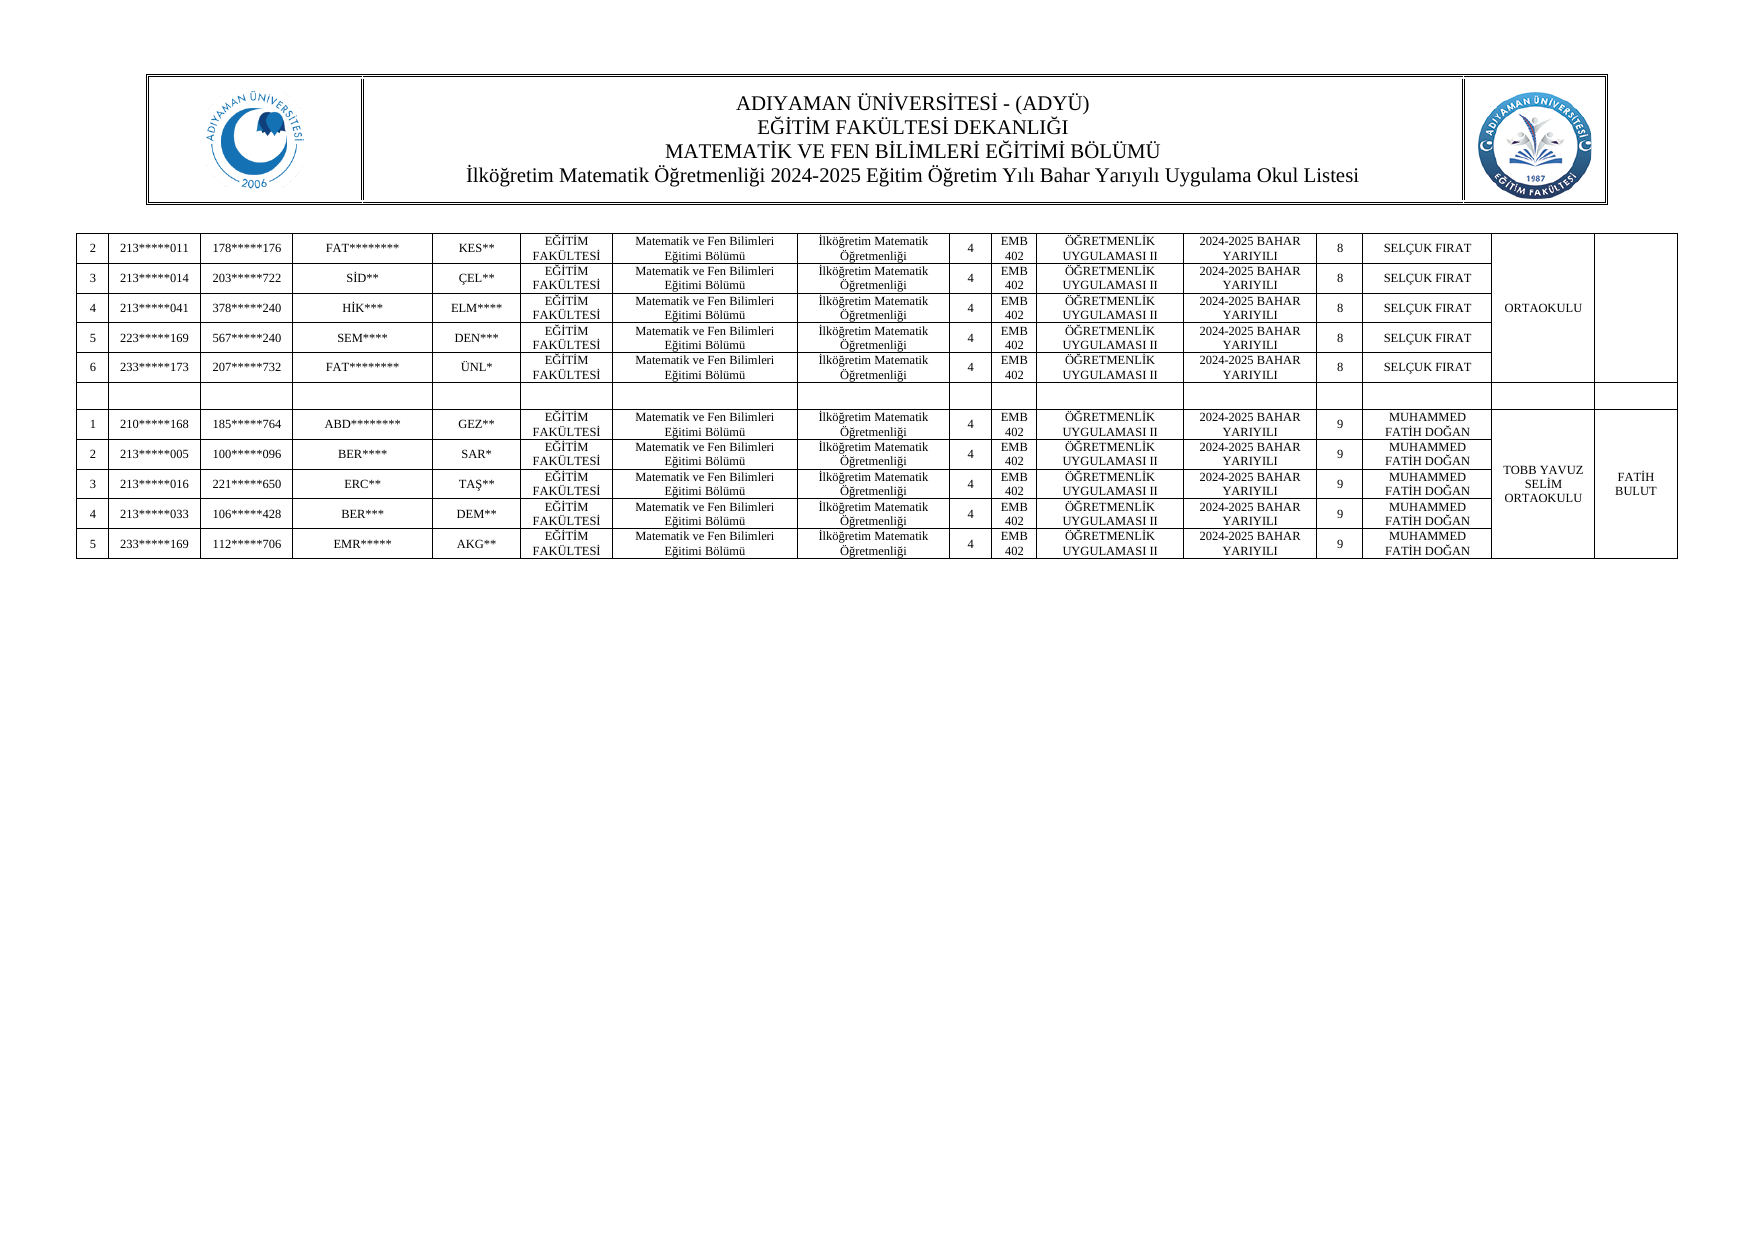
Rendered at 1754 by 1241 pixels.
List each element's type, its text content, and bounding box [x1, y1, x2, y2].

table_cell 9 [1317, 529, 1362, 558]
table_cell İlköğretim Matematik Öğretmenliği [798, 440, 949, 468]
table_cell ABD******** [293, 410, 432, 439]
table_cell [950, 383, 991, 409]
table_cell [1037, 383, 1183, 409]
table_cell 8 [1317, 353, 1362, 382]
table_cell İlköğretim Matematik Öğretmenliği [798, 353, 949, 382]
table_cell EĞİTİM FAKÜLTESİ [521, 410, 612, 439]
table_cell EĞİTİM FAKÜLTESİ [521, 529, 612, 558]
table_cell ALTINŞEHİR İMAM HATİP ORTAOKULU [1492, 234, 1594, 382]
table_cell MUHAMMED FATİH DOĞAN [1363, 470, 1491, 498]
table_cell MUHAMMED FATİH DOĞAN [1363, 529, 1491, 558]
table_cell [613, 383, 797, 409]
table_cell 9 [1317, 410, 1362, 439]
table_cell BER**** [293, 440, 432, 468]
table_cell DEM** [433, 499, 520, 528]
table_cell 2024-2025 BAHAR YARIYILI [1184, 294, 1316, 322]
table_cell 4 [950, 294, 991, 322]
table_cell TAŞ** [433, 470, 520, 498]
table_cell 4 [77, 294, 108, 322]
table_cell Matematik ve Fen Bilimleri Eğitimi Bölümü [613, 499, 797, 528]
table_cell 213*****033 [109, 499, 200, 528]
table_cell 2024-2025 BAHAR YARIYILI [1184, 234, 1316, 263]
table_cell EĞİTİM FAKÜLTESİ [521, 323, 612, 352]
table_cell DEN*** [433, 323, 520, 352]
table_cell 4 [950, 470, 991, 498]
table_cell SELÇUK FIRAT [1363, 323, 1491, 352]
table_cell EMB 402 [992, 529, 1036, 558]
table_cell [77, 383, 108, 409]
table_cell [521, 383, 612, 409]
table_cell 213*****005 [109, 440, 200, 468]
table_cell 112*****706 [201, 529, 292, 558]
table_cell Matematik ve Fen Bilimleri Eğitimi Bölümü [613, 529, 797, 558]
table_cell AKG** [433, 529, 520, 558]
table_cell ÖĞRETMENLİK UYGULAMASI II [1037, 264, 1183, 292]
table_cell [1317, 383, 1362, 409]
table_cell FATİH BULUT [1595, 410, 1677, 558]
table_cell 2024-2025 BAHAR YARIYILI [1184, 470, 1316, 498]
table_cell 210*****168 [109, 410, 200, 439]
table_cell 6 [77, 353, 108, 382]
table_cell ÖĞRETMENLİK UYGULAMASI II [1037, 499, 1183, 528]
table_cell İlköğretim Matematik Öğretmenliği [798, 499, 949, 528]
table_cell EMB 402 [992, 440, 1036, 468]
picture [195, 79, 314, 199]
table_cell 185*****764 [201, 410, 292, 439]
table_cell 4 [950, 410, 991, 439]
table_cell 5 [77, 529, 108, 558]
table_cell 213*****011 [109, 234, 200, 263]
table_cell 8 [1317, 294, 1362, 322]
table_cell İlköğretim Matematik Öğretmenliği [798, 529, 949, 558]
table_cell [992, 383, 1036, 409]
table_cell 233*****169 [109, 529, 200, 558]
table_cell SELÇUK FIRAT [1363, 264, 1491, 292]
table_cell [201, 383, 292, 409]
table_cell [1492, 383, 1594, 409]
table_cell ÇEL** [433, 264, 520, 292]
table_cell Matematik ve Fen Bilimleri Eğitimi Bölümü [613, 470, 797, 498]
table_cell FAT******** [293, 353, 432, 382]
table_cell [798, 383, 949, 409]
table_cell 567*****240 [201, 323, 292, 352]
table_cell KES** [433, 234, 520, 263]
table_cell 4 [950, 499, 991, 528]
table_cell 223*****169 [109, 323, 200, 352]
table_cell ÖĞRETMENLİK UYGULAMASI II [1037, 440, 1183, 468]
table_cell 178*****176 [201, 234, 292, 263]
table_cell 2024-2025 BAHAR YARIYILI [1184, 499, 1316, 528]
table_cell 4 [950, 353, 991, 382]
table_cell EMB 402 [992, 499, 1036, 528]
table_cell EĞİTİM FAKÜLTESİ [521, 234, 612, 263]
table_cell Matematik ve Fen Bilimleri Eğitimi Bölümü [613, 264, 797, 292]
table_cell 9 [1317, 440, 1362, 468]
table_cell 2024-2025 BAHAR YARIYILI [1184, 323, 1316, 352]
table_cell EMB 402 [992, 264, 1036, 292]
table_cell 3 [77, 470, 108, 498]
table_cell 9 [1317, 470, 1362, 498]
table_cell 213*****041 [109, 294, 200, 322]
table_cell [1595, 383, 1677, 409]
table_cell ÖĞRETMENLİK UYGULAMASI II [1037, 353, 1183, 382]
table_cell ÖĞRETMENLİK UYGULAMASI II [1037, 234, 1183, 263]
table_cell HİK*** [293, 294, 432, 322]
table_cell EMB 402 [992, 353, 1036, 382]
table_cell EĞİTİM FAKÜLTESİ [521, 294, 612, 322]
table_cell 203*****722 [201, 264, 292, 292]
table_cell EMB 402 [992, 234, 1036, 263]
table_cell EĞİTİM FAKÜLTESİ [521, 470, 612, 498]
table_cell MUHAMMED FATİH DOĞAN [1363, 440, 1491, 468]
table_cell EMB 402 [992, 294, 1036, 322]
table_cell [433, 383, 520, 409]
table_cell 4 [950, 264, 991, 292]
table_cell FAT******** [293, 234, 432, 263]
table_cell EMB 402 [992, 410, 1036, 439]
table_cell 8 [1317, 264, 1362, 292]
table_cell 4 [950, 529, 991, 558]
table_cell 9 [1317, 499, 1362, 528]
table_cell [293, 383, 432, 409]
table_cell İlköğretim Matematik Öğretmenliği [798, 470, 949, 498]
table_cell 2024-2025 BAHAR YARIYILI [1184, 264, 1316, 292]
table_cell Matematik ve Fen Bilimleri Eğitimi Bölümü [613, 353, 797, 382]
table_cell SELÇUK FIRAT [1363, 294, 1491, 322]
table_cell İlköğretim Matematik Öğretmenliği [798, 234, 949, 263]
table_cell ELM**** [433, 294, 520, 322]
table_cell Matematik ve Fen Bilimleri Eğitimi Bölümü [613, 323, 797, 352]
table_cell GEZ** [433, 410, 520, 439]
table_cell EĞİTİM FAKÜLTESİ [521, 264, 612, 292]
table_cell TOBB YAVUZ SELİM ORTAOKULU [1492, 410, 1594, 558]
table_cell SELÇUK FIRAT [1363, 234, 1491, 263]
table_cell 100*****096 [201, 440, 292, 468]
table_cell Matematik ve Fen Bilimleri Eğitimi Bölümü [613, 234, 797, 263]
table_cell SİD** [293, 264, 432, 292]
table_cell ÖĞRETMENLİK UYGULAMASI II [1037, 410, 1183, 439]
table_cell BER*** [293, 499, 432, 528]
table_cell ÖĞRETMENLİK UYGULAMASI II [1037, 529, 1183, 558]
table_cell İlköğretim Matematik Öğretmenliği [798, 264, 949, 292]
table_cell 5 [77, 323, 108, 352]
table_cell 213*****016 [109, 470, 200, 498]
table_cell [1363, 383, 1491, 409]
table_cell 8 [1317, 323, 1362, 352]
table_cell 2024-2025 BAHAR YARIYILI [1184, 529, 1316, 558]
table_cell 221*****650 [201, 470, 292, 498]
table_cell 4 [950, 440, 991, 468]
table_cell İlköğretim Matematik Öğretmenliği [798, 294, 949, 322]
table_cell ERC** [293, 470, 432, 498]
table_cell ÖĞRETMENLİK UYGULAMASI II [1037, 323, 1183, 352]
table_cell EĞİTİM FAKÜLTESİ [521, 499, 612, 528]
table_cell 2 [77, 234, 108, 263]
table_cell Matematik ve Fen Bilimleri Eğitimi Bölümü [613, 440, 797, 468]
table_cell EĞİTİM FAKÜLTESİ [521, 353, 612, 382]
table_cell ÖĞRETMENLİK UYGULAMASI II [1037, 294, 1183, 322]
table_cell 233*****173 [109, 353, 200, 382]
table_cell 4 [950, 323, 991, 352]
table_cell 4 [77, 499, 108, 528]
table_cell 2024-2025 BAHAR YARIYILI [1184, 410, 1316, 439]
table_cell SELÇUK FIRAT [1363, 353, 1491, 382]
table_cell 106*****428 [201, 499, 292, 528]
table_cell 4 [950, 234, 991, 263]
table_cell 213*****014 [109, 264, 200, 292]
table_cell 378*****240 [201, 294, 292, 322]
table_cell 3 [77, 264, 108, 292]
table_cell ÜNL* [433, 353, 520, 382]
table_cell [109, 383, 200, 409]
table_cell MUHAMMED FATİH DOĞAN [1363, 499, 1491, 528]
table_cell EMB 402 [992, 470, 1036, 498]
table_cell 2024-2025 BAHAR YARIYILI [1184, 440, 1316, 468]
table_cell 207*****732 [201, 353, 292, 382]
table_cell 2 [77, 440, 108, 468]
table_cell Matematik ve Fen Bilimleri Eğitimi Bölümü [613, 410, 797, 439]
table_cell ÖĞRETMENLİK UYGULAMASI II [1037, 470, 1183, 498]
table_cell 8 [1317, 234, 1362, 263]
table_cell Matematik ve Fen Bilimleri Eğitimi Bölümü [613, 294, 797, 322]
table_cell 2024-2025 BAHAR YARIYILI [1184, 353, 1316, 382]
picture [1478, 92, 1592, 199]
table_cell [1184, 383, 1316, 409]
table_cell TUBA OĞUZ [1595, 234, 1677, 382]
table_cell SAR* [433, 440, 520, 468]
table_cell EMR***** [293, 529, 432, 558]
table_cell 1 [77, 410, 108, 439]
table_cell SEM**** [293, 323, 432, 352]
table_cell MUHAMMED FATİH DOĞAN [1363, 410, 1491, 439]
table_cell EĞİTİM FAKÜLTESİ [521, 440, 612, 468]
table_cell İlköğretim Matematik Öğretmenliği [798, 410, 949, 439]
table_cell EMB 402 [992, 323, 1036, 352]
table_cell İlköğretim Matematik Öğretmenliği [798, 323, 949, 352]
